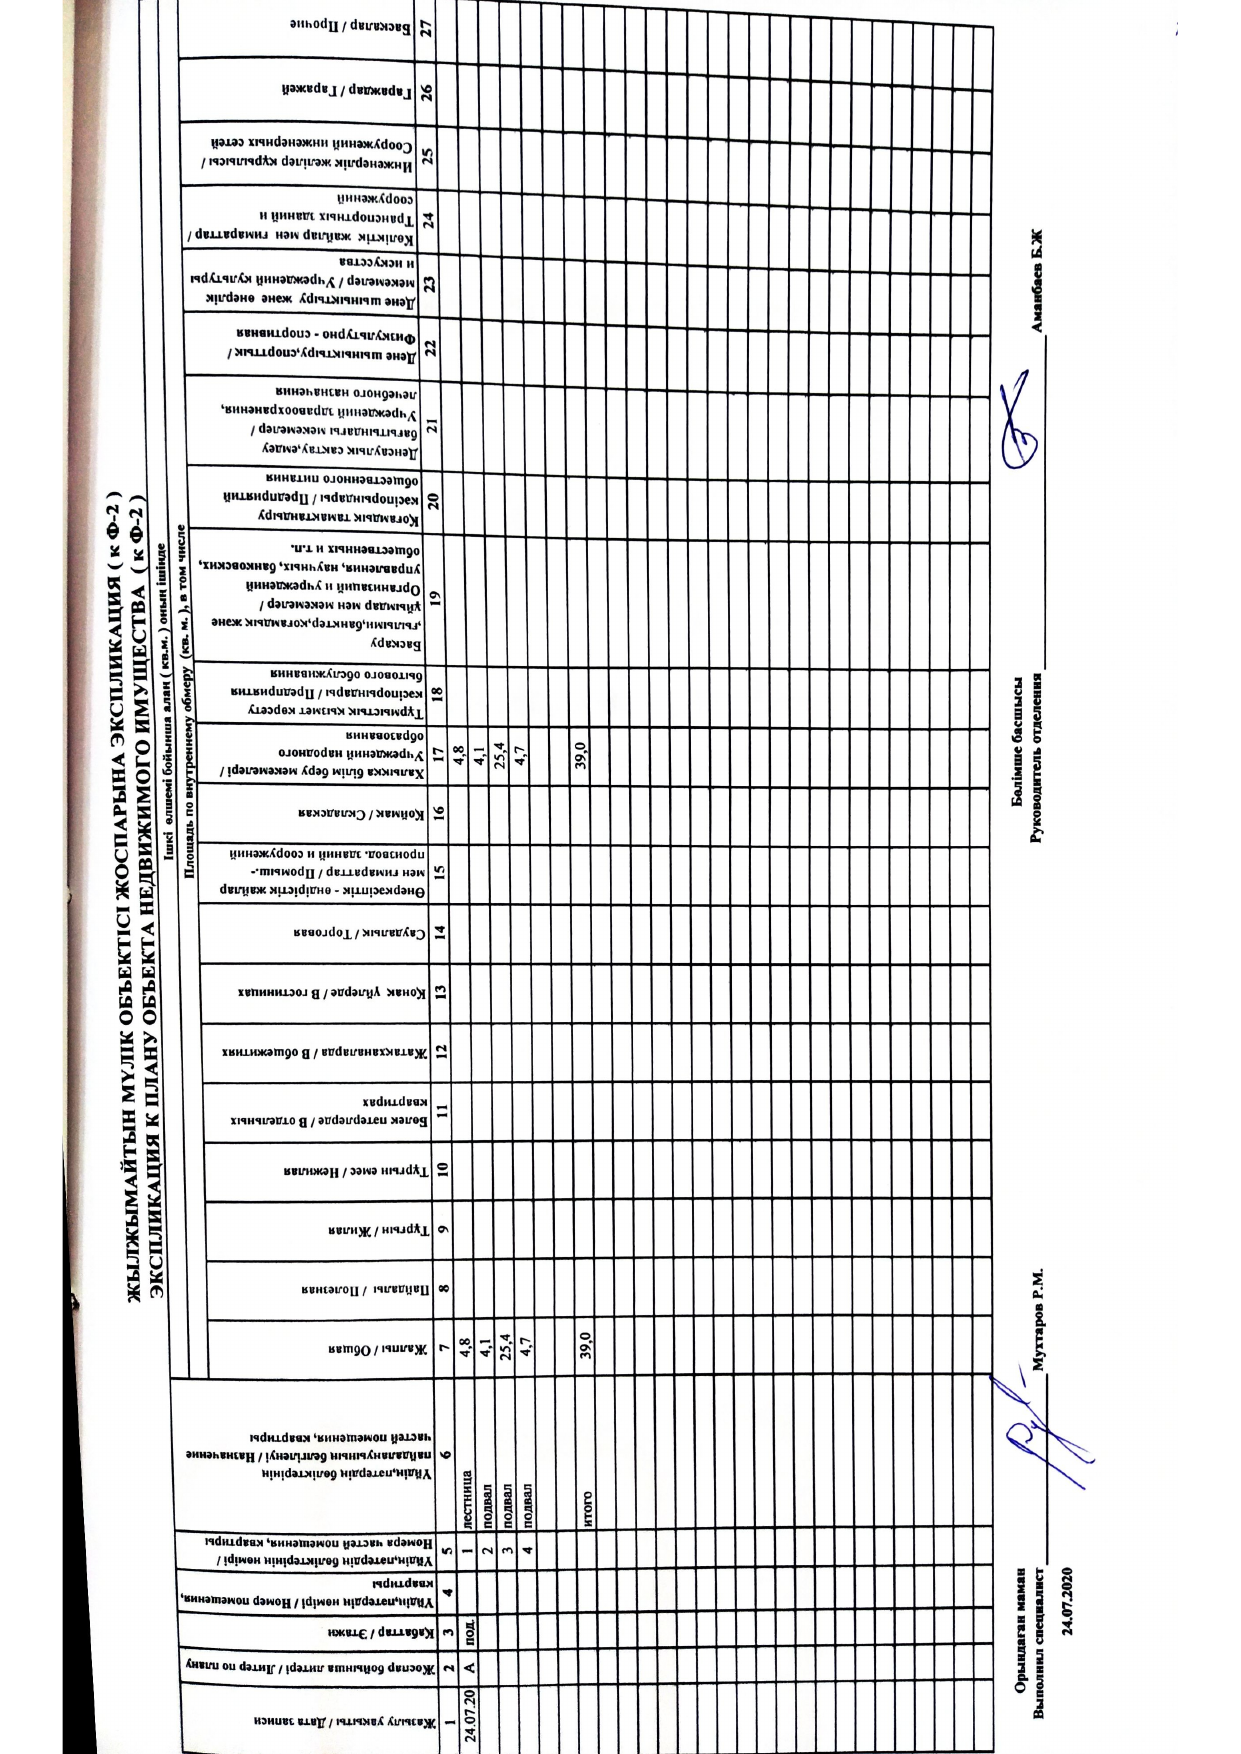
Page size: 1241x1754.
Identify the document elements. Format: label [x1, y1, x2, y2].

picture [62, 0, 1178, 1754]
